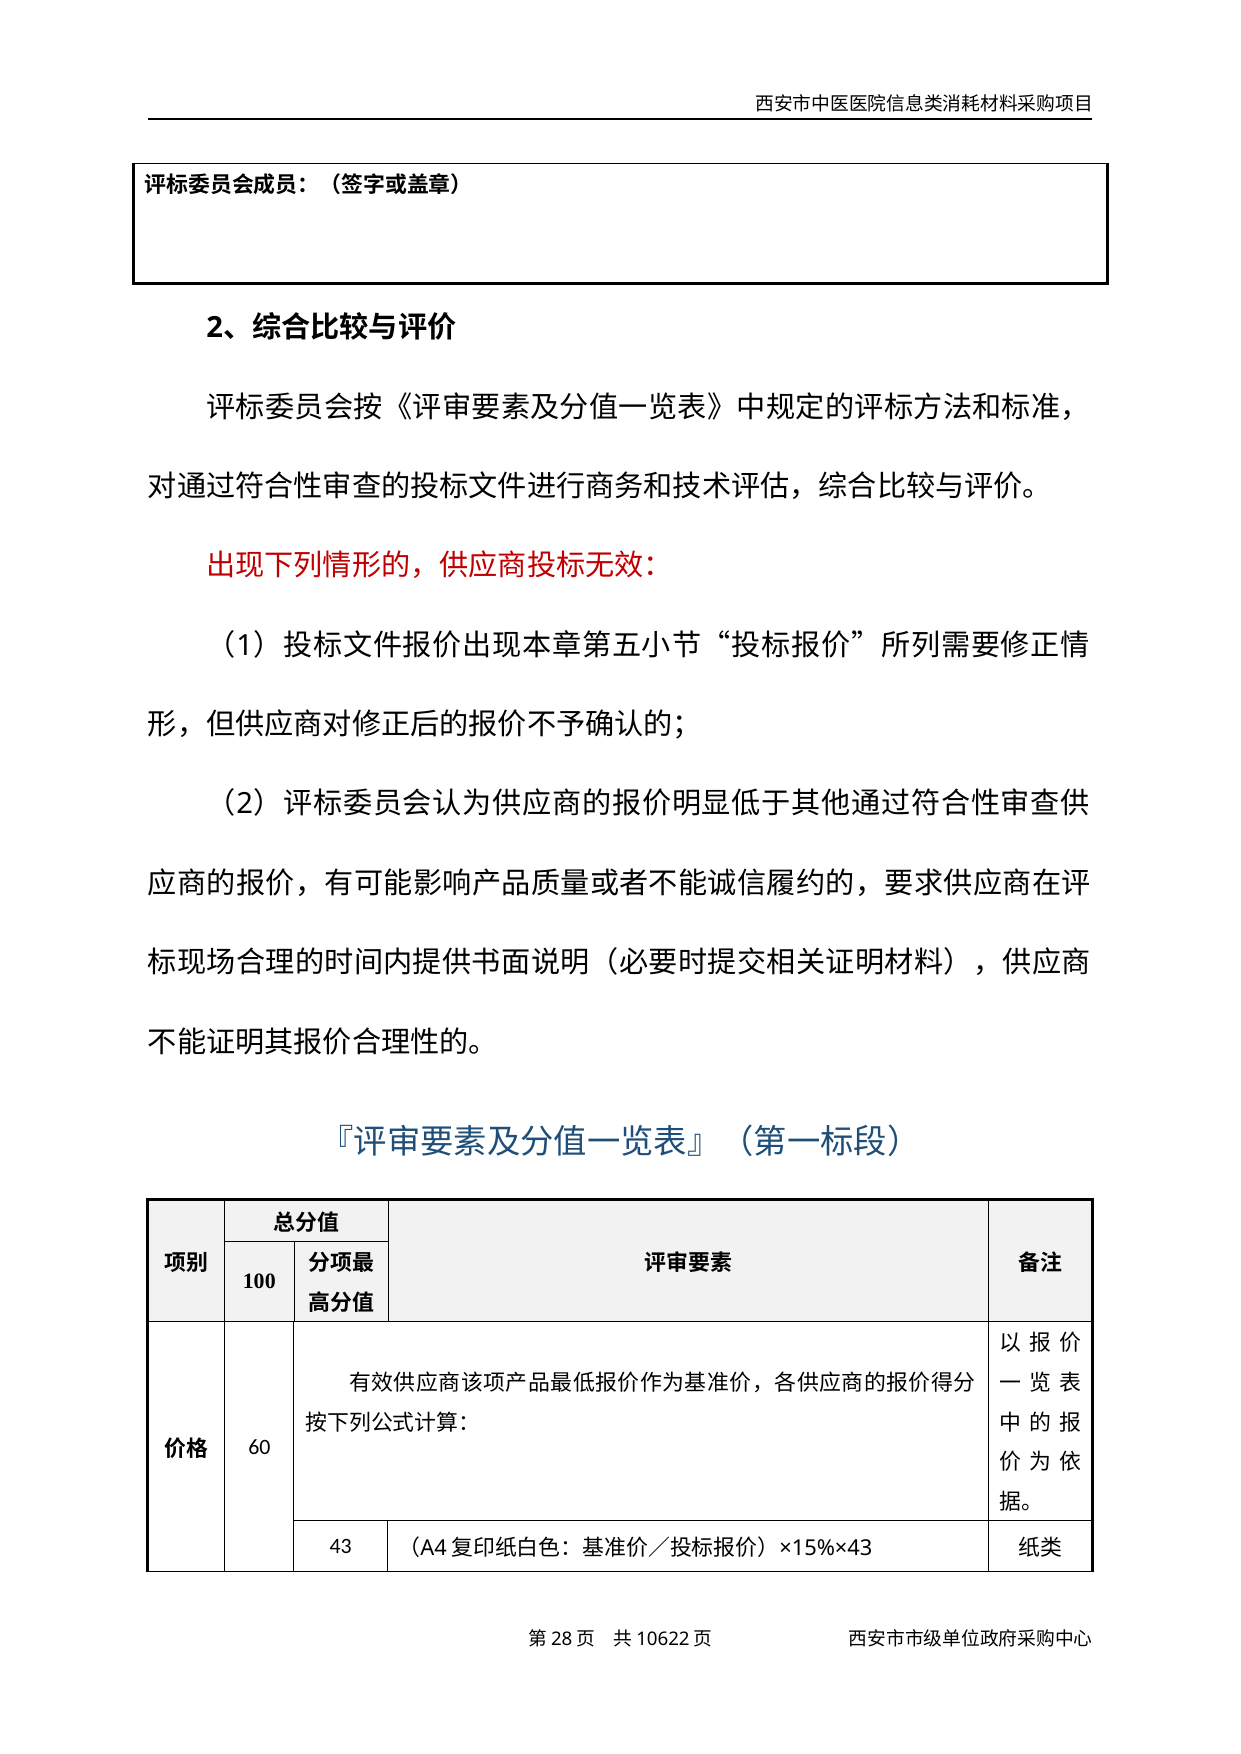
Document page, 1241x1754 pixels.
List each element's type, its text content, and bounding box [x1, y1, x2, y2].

text （1）投标文件报价出现本章第五小节“投标报价”所列需要修正情形，但供应商对修正后的报价不予确认的； [148, 603, 1092, 762]
table_cell 以报价一览表中的报价为依据。 [989, 1322, 1091, 1520]
text 『评审要素及分值一览表』（第一标段） [148, 1099, 1092, 1178]
text （2）评标委员会认为供应商的报价明显低于其他通过符合性审查供应商的报价，有可能影响产品质量或者不能诚信履约的，要求供应商在评标现场合理的时间内提供书面说明（必要时提交相关证明材料），供应商不能证明其报价合理性的。 [148, 762, 1092, 1079]
table_cell 分项最高分值 [295, 1242, 388, 1321]
table_cell （A4复印纸白色：基准价／投标报价）×15%×43 [388, 1521, 988, 1571]
table_cell 评标委员会成员：（签字或盖章） [135, 164, 1106, 282]
table_header 项别 [149, 1201, 224, 1321]
text 2、综合比较与评价 [148, 285, 1092, 365]
table_cell 60 [225, 1322, 293, 1571]
table_cell 有效供应商该项产品最低报价作为基准价，各供应商的报价得分按下列公式计算： [294, 1322, 988, 1520]
table_cell 纸类 [989, 1521, 1091, 1571]
text 评标委员会按《评审要素及分值一览表》中规定的评标方法和标准，对通过符合性审查的投标文件进行商务和技术评估，综合比较与评价。 [148, 365, 1092, 523]
table_header 总分值 [225, 1201, 388, 1241]
table_cell 价格 [149, 1322, 224, 1571]
text 出现下列情形的，供应商投标无效： [148, 523, 1092, 603]
table_header 备注 [989, 1201, 1091, 1321]
table_cell 43 [294, 1521, 387, 1571]
table_header 评审要素 [389, 1201, 988, 1321]
table_cell 100 [225, 1242, 294, 1321]
